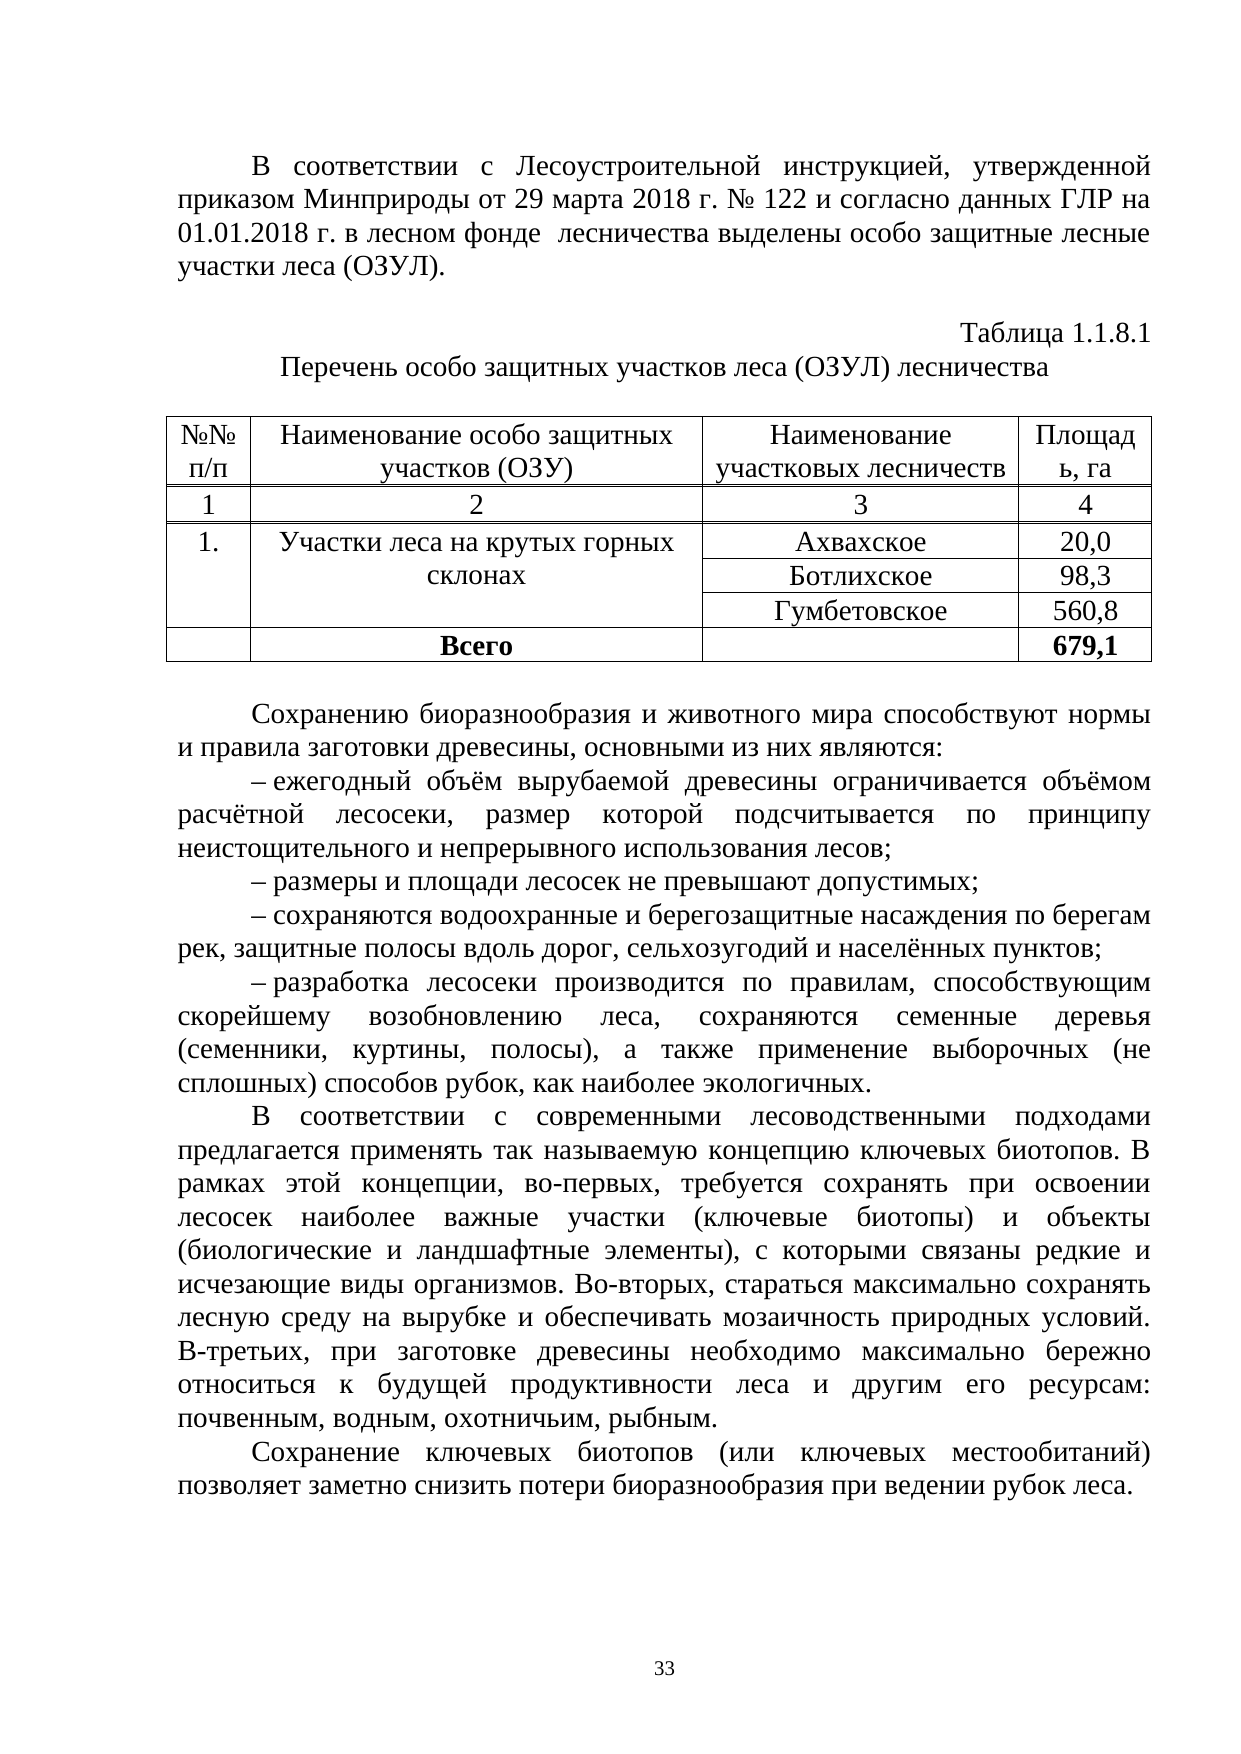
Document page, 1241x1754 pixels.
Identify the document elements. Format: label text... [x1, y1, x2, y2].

table_cell [167, 628, 250, 661]
table_header №№ п/п [167, 417, 250, 484]
table_cell 679,1 [1019, 628, 1151, 661]
text Перечень особо защитных участков леса (ОЗУЛ) лесничества [177, 349, 1152, 382]
table_header Наименование особо защитных участков (ОЗУ) [251, 417, 702, 484]
table_cell 4 [1019, 487, 1151, 521]
table_cell [703, 628, 1018, 661]
table_cell 1 [167, 487, 250, 521]
table_header Площадь, га [1019, 417, 1151, 484]
text Сохранение ключевых биотопов (или ключевых местообитаний) позволяет заметно снизить потери биоразнообразия при ведении рубок леса. [177, 1434, 1152, 1501]
text – размеры и площади лесосек не превышают допустимых; [177, 863, 1152, 897]
text – разработка лесосеки производится по правилам, способствующим скорейшему возобновлению леса, сохраняются семенные деревья (семенники, куртины, полосы), а также применение выборочных (не сплошных) способов рубок, как наиболее экологичных. [177, 964, 1152, 1098]
text Таблица 1.1.8.1 [177, 315, 1152, 349]
text В соответствии с современными лесоводственными подходами предлагается применять так называемую концепцию ключевых биотопов. В рамках этой концепции, во-первых, требуется сохранять при освоении лесосек наиболее важные участки (ключевые биотопы) и объекты (биологические и ландшафтные элементы), с которыми связаны редкие и исчезающие виды организмов. Во-вторых, стараться максимально сохранять лесную среду на вырубке и обеспечивать мозаичность природных условий. В-третьих, при заготовке древесины необходимо максимально бережно относиться к будущей продуктивности леса и другим его ресурсам: почвенным, водным, охотничьим, рыбным. [177, 1098, 1152, 1434]
table_cell 1. [167, 524, 250, 627]
table_cell Ахвахское [703, 524, 1018, 557]
table_cell 20,0 [1019, 524, 1151, 557]
text – ежегодный объём вырубаемой древесины ограничивается объёмом расчётной лесосеки, размер которой подсчитывается по принципу неистощительного и непрерывного использования лесов; [177, 763, 1152, 863]
table_cell 3 [703, 487, 1018, 521]
table_cell Всего [251, 628, 702, 661]
text В соответствии с Лесоустроительной инструкцией, утвержденной приказом Минприроды от 29 марта 2018 г. № 122 и согласно данных ГЛР на 01.01.2018 г. в лесном фонде лесничества выделены особо защитные лесные участки леса (ОЗУЛ). [177, 148, 1152, 282]
table_cell Гумбетовское [703, 593, 1018, 627]
table_cell 98,3 [1019, 559, 1151, 592]
table_header Наименование участковых лесничеств [703, 417, 1018, 484]
text – сохраняются водоохранные и берегозащитные насаждения по берегам рек, защитные полосы вдоль дорог, сельхозугодий и населённых пунктов; [177, 897, 1152, 964]
table_cell 2 [251, 487, 702, 521]
table_cell Участки леса на крутых горных склонах [251, 524, 702, 627]
table_cell 560,8 [1019, 593, 1151, 627]
text Сохранению биоразнообразия и животного мира способствуют нормы и правила заготовки древесины, основными из них являются: [177, 696, 1152, 763]
table_cell Ботлихское [703, 559, 1018, 592]
